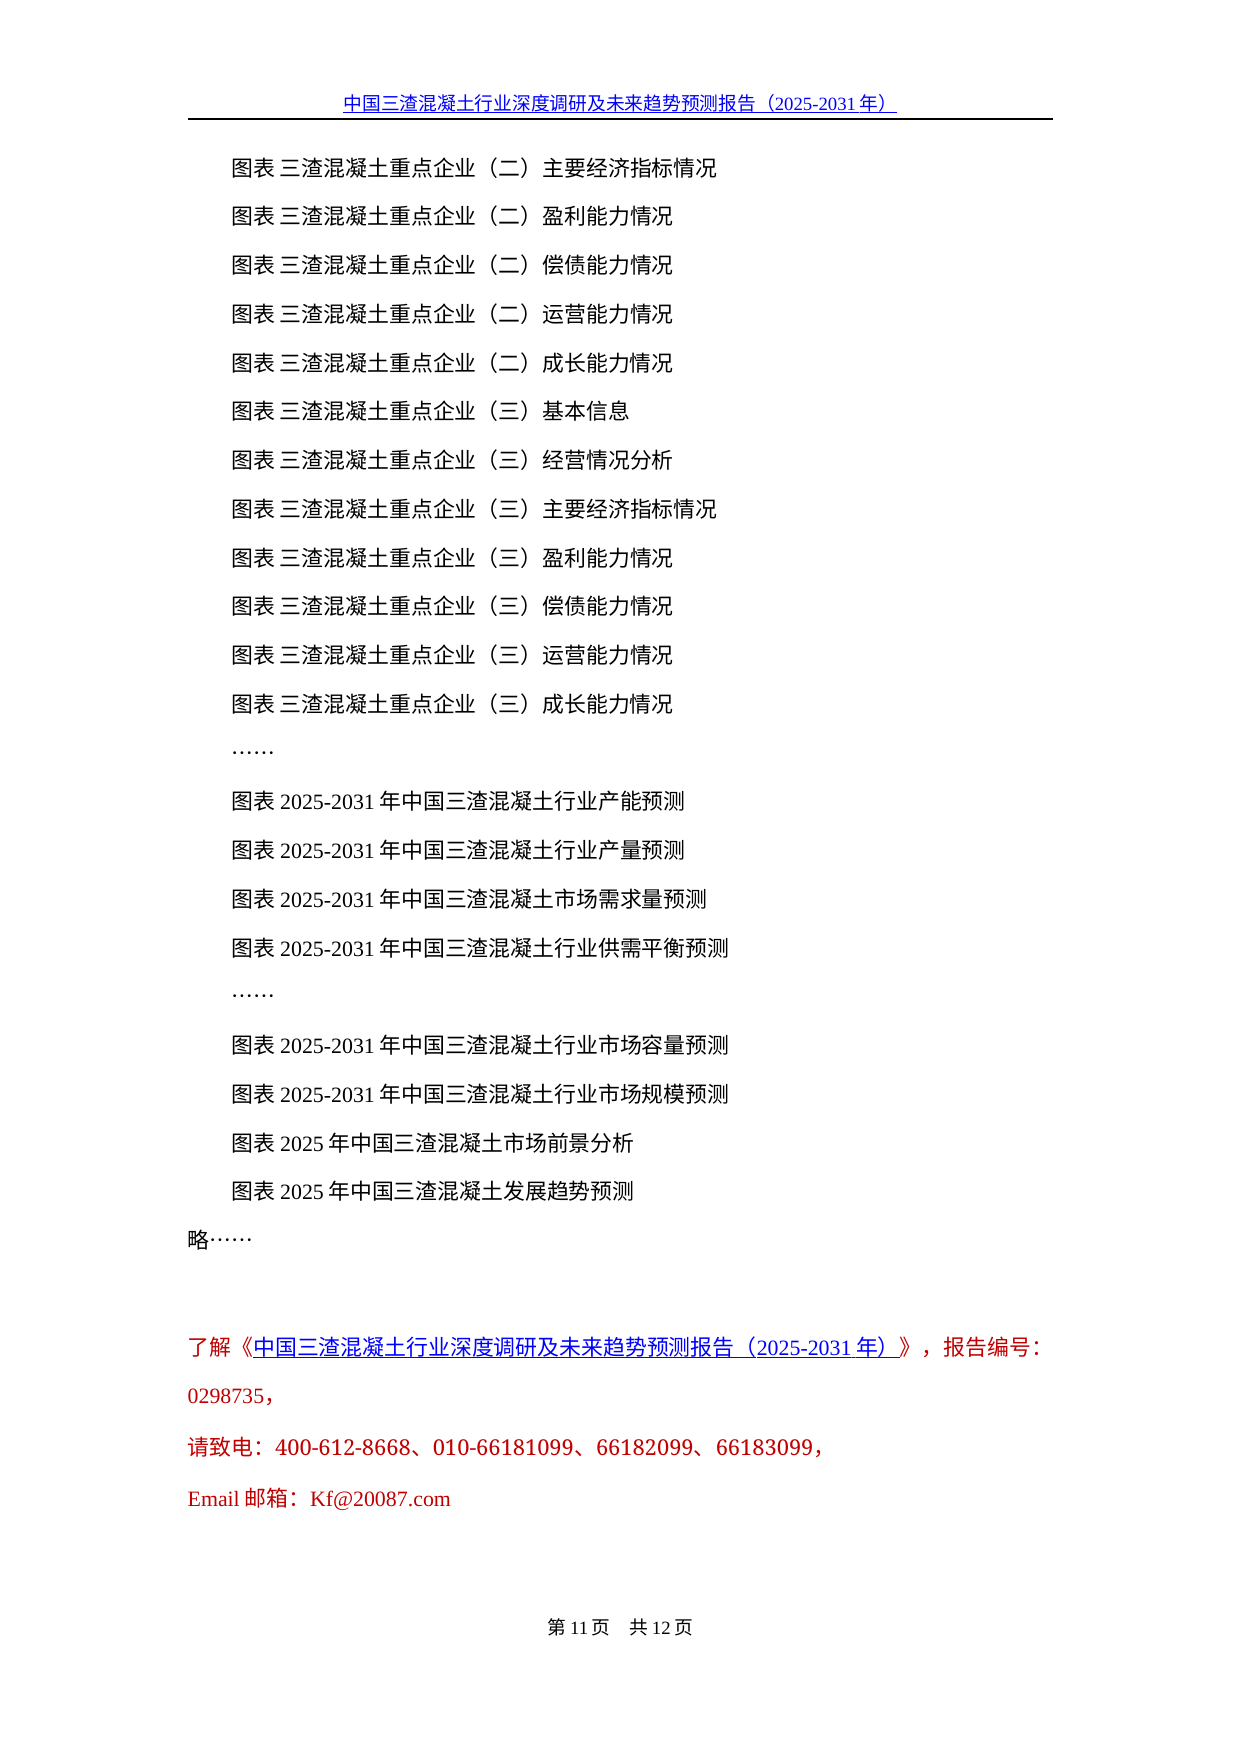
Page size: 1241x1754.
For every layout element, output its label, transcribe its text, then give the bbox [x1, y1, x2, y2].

text 了解《中国三渣混凝土行业深度调研及未来趋势预测报告（2025-2031年）》，报告编号：0298735， [187, 1329, 1053, 1410]
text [187, 150, 1053, 1255]
text 请致电：400-612-8668、010-66181099、66182099、66183099， [187, 1429, 1053, 1462]
text Email邮箱：Kf@20087.com [187, 1481, 1053, 1513]
